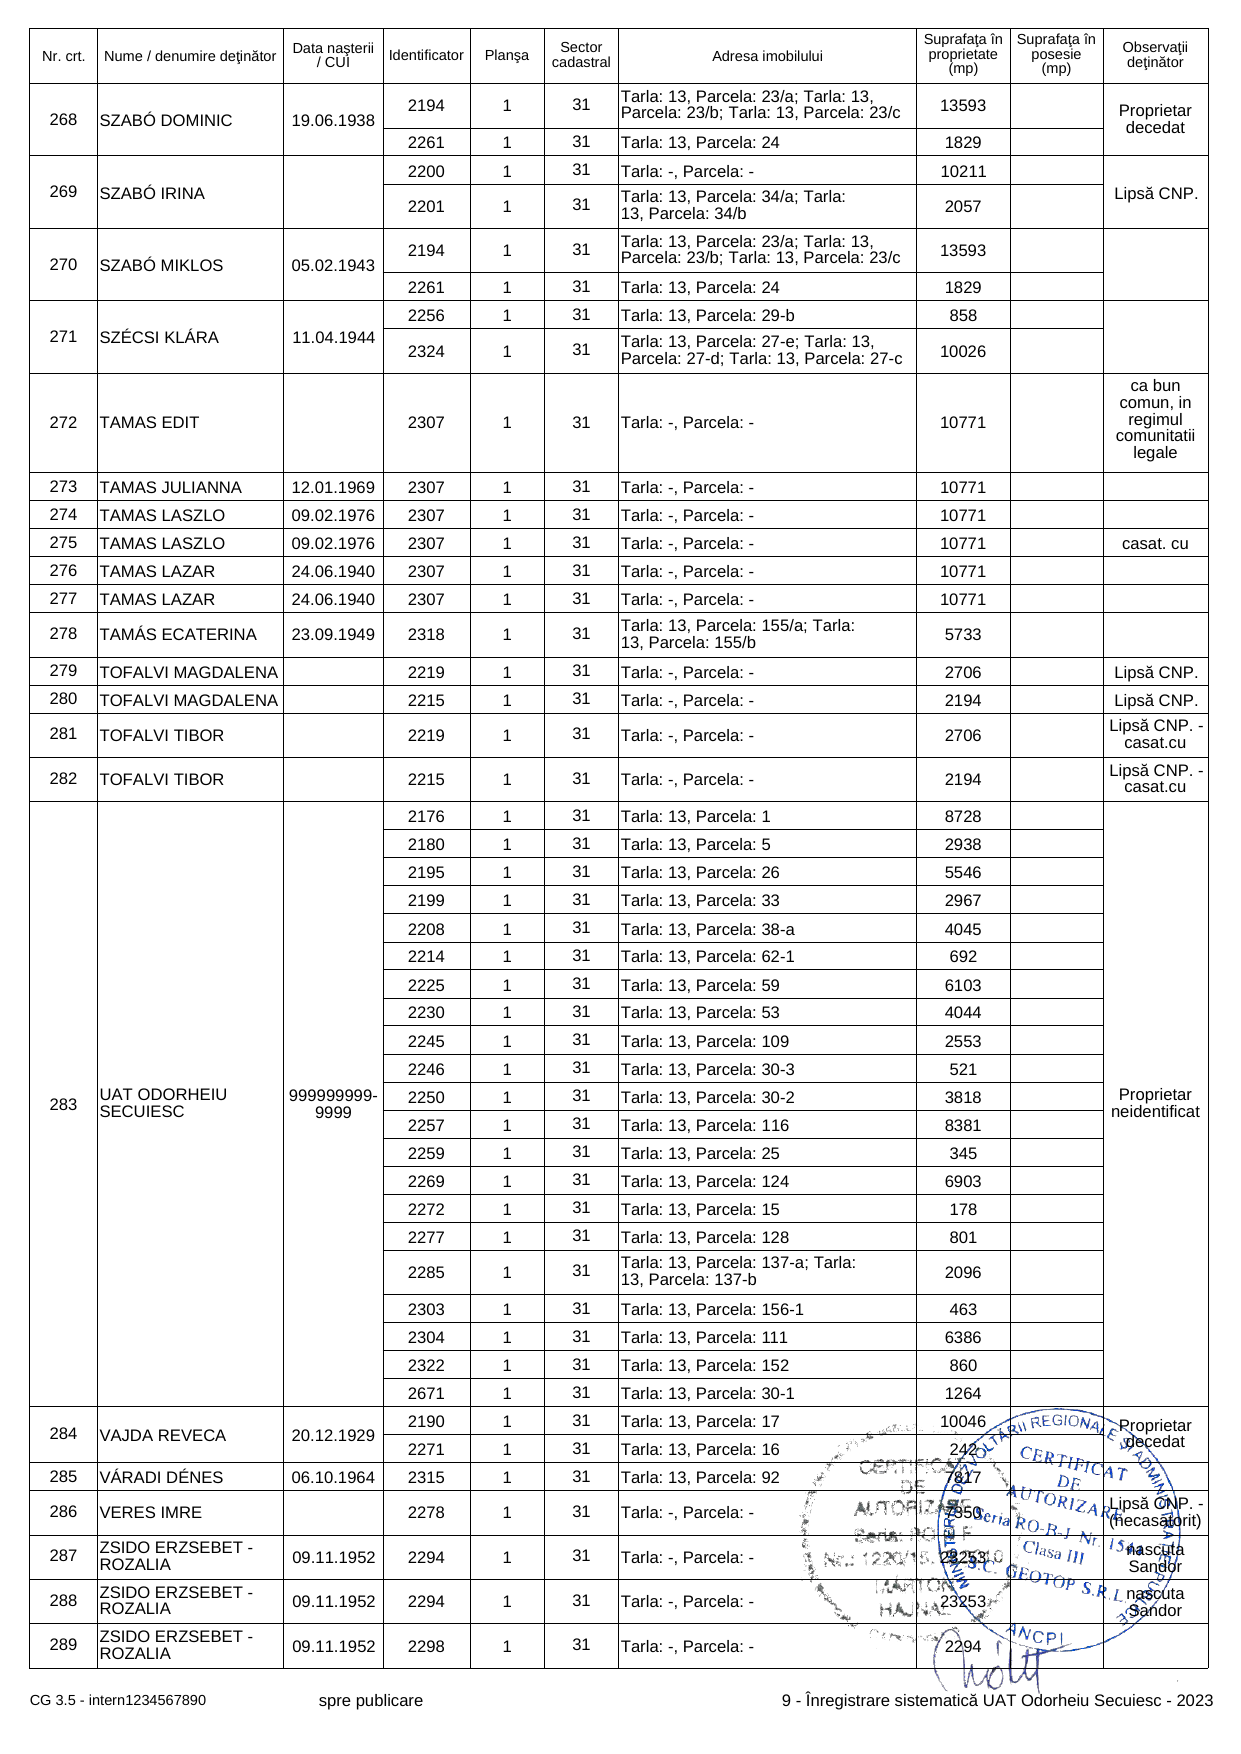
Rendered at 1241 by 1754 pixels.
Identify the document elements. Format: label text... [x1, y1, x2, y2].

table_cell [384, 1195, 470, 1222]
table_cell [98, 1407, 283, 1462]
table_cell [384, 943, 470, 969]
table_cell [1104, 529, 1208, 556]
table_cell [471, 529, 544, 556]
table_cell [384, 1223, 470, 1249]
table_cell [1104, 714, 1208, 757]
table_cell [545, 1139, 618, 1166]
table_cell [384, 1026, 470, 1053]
text CG 3.5 - intern1234567890 spre publicare 9 - Înregistrare sistematică UAT Odorheiu Secuiesc - 2023 [29, 1691, 1221, 1710]
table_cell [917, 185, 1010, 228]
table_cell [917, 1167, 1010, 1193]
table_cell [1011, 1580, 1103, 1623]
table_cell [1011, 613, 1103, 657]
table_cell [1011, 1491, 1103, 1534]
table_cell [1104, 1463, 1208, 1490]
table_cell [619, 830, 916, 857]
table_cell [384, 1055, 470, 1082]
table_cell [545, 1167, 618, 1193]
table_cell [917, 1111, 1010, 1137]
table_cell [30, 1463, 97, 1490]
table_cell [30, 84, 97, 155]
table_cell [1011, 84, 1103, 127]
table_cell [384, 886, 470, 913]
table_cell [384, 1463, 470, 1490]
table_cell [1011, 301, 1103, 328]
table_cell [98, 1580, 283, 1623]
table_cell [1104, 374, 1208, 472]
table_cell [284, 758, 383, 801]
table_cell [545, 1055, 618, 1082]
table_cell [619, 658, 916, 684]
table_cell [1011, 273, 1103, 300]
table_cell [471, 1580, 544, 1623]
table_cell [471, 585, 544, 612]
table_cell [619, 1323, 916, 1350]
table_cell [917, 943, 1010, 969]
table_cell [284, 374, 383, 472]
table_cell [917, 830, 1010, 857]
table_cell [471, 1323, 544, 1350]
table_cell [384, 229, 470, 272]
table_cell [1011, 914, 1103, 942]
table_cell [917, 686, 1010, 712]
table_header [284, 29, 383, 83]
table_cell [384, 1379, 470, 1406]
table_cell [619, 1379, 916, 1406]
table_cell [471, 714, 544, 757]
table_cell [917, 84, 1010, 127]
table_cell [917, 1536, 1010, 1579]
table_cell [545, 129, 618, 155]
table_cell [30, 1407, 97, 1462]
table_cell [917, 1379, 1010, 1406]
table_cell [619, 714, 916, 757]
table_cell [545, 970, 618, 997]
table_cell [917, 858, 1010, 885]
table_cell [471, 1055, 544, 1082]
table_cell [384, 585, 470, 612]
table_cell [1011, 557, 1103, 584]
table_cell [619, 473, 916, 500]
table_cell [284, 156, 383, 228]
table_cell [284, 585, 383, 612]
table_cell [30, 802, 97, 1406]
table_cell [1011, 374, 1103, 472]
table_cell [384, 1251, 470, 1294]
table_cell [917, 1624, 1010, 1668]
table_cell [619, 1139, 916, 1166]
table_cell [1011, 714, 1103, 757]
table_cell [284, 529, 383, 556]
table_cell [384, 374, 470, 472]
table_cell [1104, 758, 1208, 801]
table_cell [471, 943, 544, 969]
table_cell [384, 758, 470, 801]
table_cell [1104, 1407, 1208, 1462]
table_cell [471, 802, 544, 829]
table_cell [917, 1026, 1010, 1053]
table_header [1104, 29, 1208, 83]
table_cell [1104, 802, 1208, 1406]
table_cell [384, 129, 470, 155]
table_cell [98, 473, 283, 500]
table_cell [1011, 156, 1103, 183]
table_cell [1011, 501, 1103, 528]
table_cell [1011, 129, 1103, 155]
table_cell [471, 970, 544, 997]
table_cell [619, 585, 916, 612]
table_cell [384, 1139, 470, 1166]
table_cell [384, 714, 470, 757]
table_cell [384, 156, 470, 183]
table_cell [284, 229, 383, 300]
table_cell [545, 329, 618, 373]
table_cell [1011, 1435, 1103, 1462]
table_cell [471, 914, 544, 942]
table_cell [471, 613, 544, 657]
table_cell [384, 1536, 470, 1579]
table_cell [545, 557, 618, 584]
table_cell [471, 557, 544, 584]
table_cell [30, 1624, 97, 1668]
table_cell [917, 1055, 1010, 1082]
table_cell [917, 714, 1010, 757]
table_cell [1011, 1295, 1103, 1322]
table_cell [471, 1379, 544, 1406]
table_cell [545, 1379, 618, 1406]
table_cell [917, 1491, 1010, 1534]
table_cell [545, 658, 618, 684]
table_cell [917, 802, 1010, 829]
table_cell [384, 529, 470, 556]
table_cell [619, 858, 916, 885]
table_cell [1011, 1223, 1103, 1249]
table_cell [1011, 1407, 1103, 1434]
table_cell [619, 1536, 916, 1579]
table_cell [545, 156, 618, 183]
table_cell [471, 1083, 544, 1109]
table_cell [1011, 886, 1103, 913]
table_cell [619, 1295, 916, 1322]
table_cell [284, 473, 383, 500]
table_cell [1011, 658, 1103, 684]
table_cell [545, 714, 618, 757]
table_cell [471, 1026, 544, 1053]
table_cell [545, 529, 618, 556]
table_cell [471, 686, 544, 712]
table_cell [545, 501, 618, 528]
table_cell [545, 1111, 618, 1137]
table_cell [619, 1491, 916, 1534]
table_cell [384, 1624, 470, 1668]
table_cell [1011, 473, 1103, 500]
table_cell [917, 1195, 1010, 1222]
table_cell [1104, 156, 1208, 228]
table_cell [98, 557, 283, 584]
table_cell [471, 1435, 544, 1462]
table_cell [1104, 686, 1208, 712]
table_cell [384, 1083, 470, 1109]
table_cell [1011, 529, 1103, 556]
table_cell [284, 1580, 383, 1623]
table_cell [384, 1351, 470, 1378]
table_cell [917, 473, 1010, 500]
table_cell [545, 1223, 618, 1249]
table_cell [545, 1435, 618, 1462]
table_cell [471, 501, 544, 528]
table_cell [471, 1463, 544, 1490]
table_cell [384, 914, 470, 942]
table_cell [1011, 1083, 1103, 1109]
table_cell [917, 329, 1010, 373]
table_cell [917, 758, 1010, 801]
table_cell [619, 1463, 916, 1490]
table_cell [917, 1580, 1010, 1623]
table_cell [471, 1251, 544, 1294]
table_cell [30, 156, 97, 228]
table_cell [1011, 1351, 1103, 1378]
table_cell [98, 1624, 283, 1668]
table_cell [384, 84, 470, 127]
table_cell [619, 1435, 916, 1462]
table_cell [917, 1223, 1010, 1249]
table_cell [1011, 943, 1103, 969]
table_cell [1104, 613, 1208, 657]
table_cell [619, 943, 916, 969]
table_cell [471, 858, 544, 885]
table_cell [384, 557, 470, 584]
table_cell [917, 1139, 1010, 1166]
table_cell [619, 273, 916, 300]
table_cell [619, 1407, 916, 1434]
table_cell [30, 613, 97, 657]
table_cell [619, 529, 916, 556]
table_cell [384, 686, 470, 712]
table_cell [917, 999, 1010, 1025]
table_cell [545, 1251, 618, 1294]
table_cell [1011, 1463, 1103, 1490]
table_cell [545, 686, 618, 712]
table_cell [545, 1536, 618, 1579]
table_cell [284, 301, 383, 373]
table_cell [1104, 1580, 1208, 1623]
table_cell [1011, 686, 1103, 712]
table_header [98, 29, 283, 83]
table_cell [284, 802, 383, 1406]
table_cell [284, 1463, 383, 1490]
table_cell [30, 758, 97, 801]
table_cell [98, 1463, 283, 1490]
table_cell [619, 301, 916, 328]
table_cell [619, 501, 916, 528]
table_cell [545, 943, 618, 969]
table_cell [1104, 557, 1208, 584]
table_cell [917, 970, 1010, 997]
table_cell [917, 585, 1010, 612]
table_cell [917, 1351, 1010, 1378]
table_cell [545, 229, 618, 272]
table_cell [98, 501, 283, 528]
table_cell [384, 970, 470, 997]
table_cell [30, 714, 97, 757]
picture [799, 1669, 1184, 1691]
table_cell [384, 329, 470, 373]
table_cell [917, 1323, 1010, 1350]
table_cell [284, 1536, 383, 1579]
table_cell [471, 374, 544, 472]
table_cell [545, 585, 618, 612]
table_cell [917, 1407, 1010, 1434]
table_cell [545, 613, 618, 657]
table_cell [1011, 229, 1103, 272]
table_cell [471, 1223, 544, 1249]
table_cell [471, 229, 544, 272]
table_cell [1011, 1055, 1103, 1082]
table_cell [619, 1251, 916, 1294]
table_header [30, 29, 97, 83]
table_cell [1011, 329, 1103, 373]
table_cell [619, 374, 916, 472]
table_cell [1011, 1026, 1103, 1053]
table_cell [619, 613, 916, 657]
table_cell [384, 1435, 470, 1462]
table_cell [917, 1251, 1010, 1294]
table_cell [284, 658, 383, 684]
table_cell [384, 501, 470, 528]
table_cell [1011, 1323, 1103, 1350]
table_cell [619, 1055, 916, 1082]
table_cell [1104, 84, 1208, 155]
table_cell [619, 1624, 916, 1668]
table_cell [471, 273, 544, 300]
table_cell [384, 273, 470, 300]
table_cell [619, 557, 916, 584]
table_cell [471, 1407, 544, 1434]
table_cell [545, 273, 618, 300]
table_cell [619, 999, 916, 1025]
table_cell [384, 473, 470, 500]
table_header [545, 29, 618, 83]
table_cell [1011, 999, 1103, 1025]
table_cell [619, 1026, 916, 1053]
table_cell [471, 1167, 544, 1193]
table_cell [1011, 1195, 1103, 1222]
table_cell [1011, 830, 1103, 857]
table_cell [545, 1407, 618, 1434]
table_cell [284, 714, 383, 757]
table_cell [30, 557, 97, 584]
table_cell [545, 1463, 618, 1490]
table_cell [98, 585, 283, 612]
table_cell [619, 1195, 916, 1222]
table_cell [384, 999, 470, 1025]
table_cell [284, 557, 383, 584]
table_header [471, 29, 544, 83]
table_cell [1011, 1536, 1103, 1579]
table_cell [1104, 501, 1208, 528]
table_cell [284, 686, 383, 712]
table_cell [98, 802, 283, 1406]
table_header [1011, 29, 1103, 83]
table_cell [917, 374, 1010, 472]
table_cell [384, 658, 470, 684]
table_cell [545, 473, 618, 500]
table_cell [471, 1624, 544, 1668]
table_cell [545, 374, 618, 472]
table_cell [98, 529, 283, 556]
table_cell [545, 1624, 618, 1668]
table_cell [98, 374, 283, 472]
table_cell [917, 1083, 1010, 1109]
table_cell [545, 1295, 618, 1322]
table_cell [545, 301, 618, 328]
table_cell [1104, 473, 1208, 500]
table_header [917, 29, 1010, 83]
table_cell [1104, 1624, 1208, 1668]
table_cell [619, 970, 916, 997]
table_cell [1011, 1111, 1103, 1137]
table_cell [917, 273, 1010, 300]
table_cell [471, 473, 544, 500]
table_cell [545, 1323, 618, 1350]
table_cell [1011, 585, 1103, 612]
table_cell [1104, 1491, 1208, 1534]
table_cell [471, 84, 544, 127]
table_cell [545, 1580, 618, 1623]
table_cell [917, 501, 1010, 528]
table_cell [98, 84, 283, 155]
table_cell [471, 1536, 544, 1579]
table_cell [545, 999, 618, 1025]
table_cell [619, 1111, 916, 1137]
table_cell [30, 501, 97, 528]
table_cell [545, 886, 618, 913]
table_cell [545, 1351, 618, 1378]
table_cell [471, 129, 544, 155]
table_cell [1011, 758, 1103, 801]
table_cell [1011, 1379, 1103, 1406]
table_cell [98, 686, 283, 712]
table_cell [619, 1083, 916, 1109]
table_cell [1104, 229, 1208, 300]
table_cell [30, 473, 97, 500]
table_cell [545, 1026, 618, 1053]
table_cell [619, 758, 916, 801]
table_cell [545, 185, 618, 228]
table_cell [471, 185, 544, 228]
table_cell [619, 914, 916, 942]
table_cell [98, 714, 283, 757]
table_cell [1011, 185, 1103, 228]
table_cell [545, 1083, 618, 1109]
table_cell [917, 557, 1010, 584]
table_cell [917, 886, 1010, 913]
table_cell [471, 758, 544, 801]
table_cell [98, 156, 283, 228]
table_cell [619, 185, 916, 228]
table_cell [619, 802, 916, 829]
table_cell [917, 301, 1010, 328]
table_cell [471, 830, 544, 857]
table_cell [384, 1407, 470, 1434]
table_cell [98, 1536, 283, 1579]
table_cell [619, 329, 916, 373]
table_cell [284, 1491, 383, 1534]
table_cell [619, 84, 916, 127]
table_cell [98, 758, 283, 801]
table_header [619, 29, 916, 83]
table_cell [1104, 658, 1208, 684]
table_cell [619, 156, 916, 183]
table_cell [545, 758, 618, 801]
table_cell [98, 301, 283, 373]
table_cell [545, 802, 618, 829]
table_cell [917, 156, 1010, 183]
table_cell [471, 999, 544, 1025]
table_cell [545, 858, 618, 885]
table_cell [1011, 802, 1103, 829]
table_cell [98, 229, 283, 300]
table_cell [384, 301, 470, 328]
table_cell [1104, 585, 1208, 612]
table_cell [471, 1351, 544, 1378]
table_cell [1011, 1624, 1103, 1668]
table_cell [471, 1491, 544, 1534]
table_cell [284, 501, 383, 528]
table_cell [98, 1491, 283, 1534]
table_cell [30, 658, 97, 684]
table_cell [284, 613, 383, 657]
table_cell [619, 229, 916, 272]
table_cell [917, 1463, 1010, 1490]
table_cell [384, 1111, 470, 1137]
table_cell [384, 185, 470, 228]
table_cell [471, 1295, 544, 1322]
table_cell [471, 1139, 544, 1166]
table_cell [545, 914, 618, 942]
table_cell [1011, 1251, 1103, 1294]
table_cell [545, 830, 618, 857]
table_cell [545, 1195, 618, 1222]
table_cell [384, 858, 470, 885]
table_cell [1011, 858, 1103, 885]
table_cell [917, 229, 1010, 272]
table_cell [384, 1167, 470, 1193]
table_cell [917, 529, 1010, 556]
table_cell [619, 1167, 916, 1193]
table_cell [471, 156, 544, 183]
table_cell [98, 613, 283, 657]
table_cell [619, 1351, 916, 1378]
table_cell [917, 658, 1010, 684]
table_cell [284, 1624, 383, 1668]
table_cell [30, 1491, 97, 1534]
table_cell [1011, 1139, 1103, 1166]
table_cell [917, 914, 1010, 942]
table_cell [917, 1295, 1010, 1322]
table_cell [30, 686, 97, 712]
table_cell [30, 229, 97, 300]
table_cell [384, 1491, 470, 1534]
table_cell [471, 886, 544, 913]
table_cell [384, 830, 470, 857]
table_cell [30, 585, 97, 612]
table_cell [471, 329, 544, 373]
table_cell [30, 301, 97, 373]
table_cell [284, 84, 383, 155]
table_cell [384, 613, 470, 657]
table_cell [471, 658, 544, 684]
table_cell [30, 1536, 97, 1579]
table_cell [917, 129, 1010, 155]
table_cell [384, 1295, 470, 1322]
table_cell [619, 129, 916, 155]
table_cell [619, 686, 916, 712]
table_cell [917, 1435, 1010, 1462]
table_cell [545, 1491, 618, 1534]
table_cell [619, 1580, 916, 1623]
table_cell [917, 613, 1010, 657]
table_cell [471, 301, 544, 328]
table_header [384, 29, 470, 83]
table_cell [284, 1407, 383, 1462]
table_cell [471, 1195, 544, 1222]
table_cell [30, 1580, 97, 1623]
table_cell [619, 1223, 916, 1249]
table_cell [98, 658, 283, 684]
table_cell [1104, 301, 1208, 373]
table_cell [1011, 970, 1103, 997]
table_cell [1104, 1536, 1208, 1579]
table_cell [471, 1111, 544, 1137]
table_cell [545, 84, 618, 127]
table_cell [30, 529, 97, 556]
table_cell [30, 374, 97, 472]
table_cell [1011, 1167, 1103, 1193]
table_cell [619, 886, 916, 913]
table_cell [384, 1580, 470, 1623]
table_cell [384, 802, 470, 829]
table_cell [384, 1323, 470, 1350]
